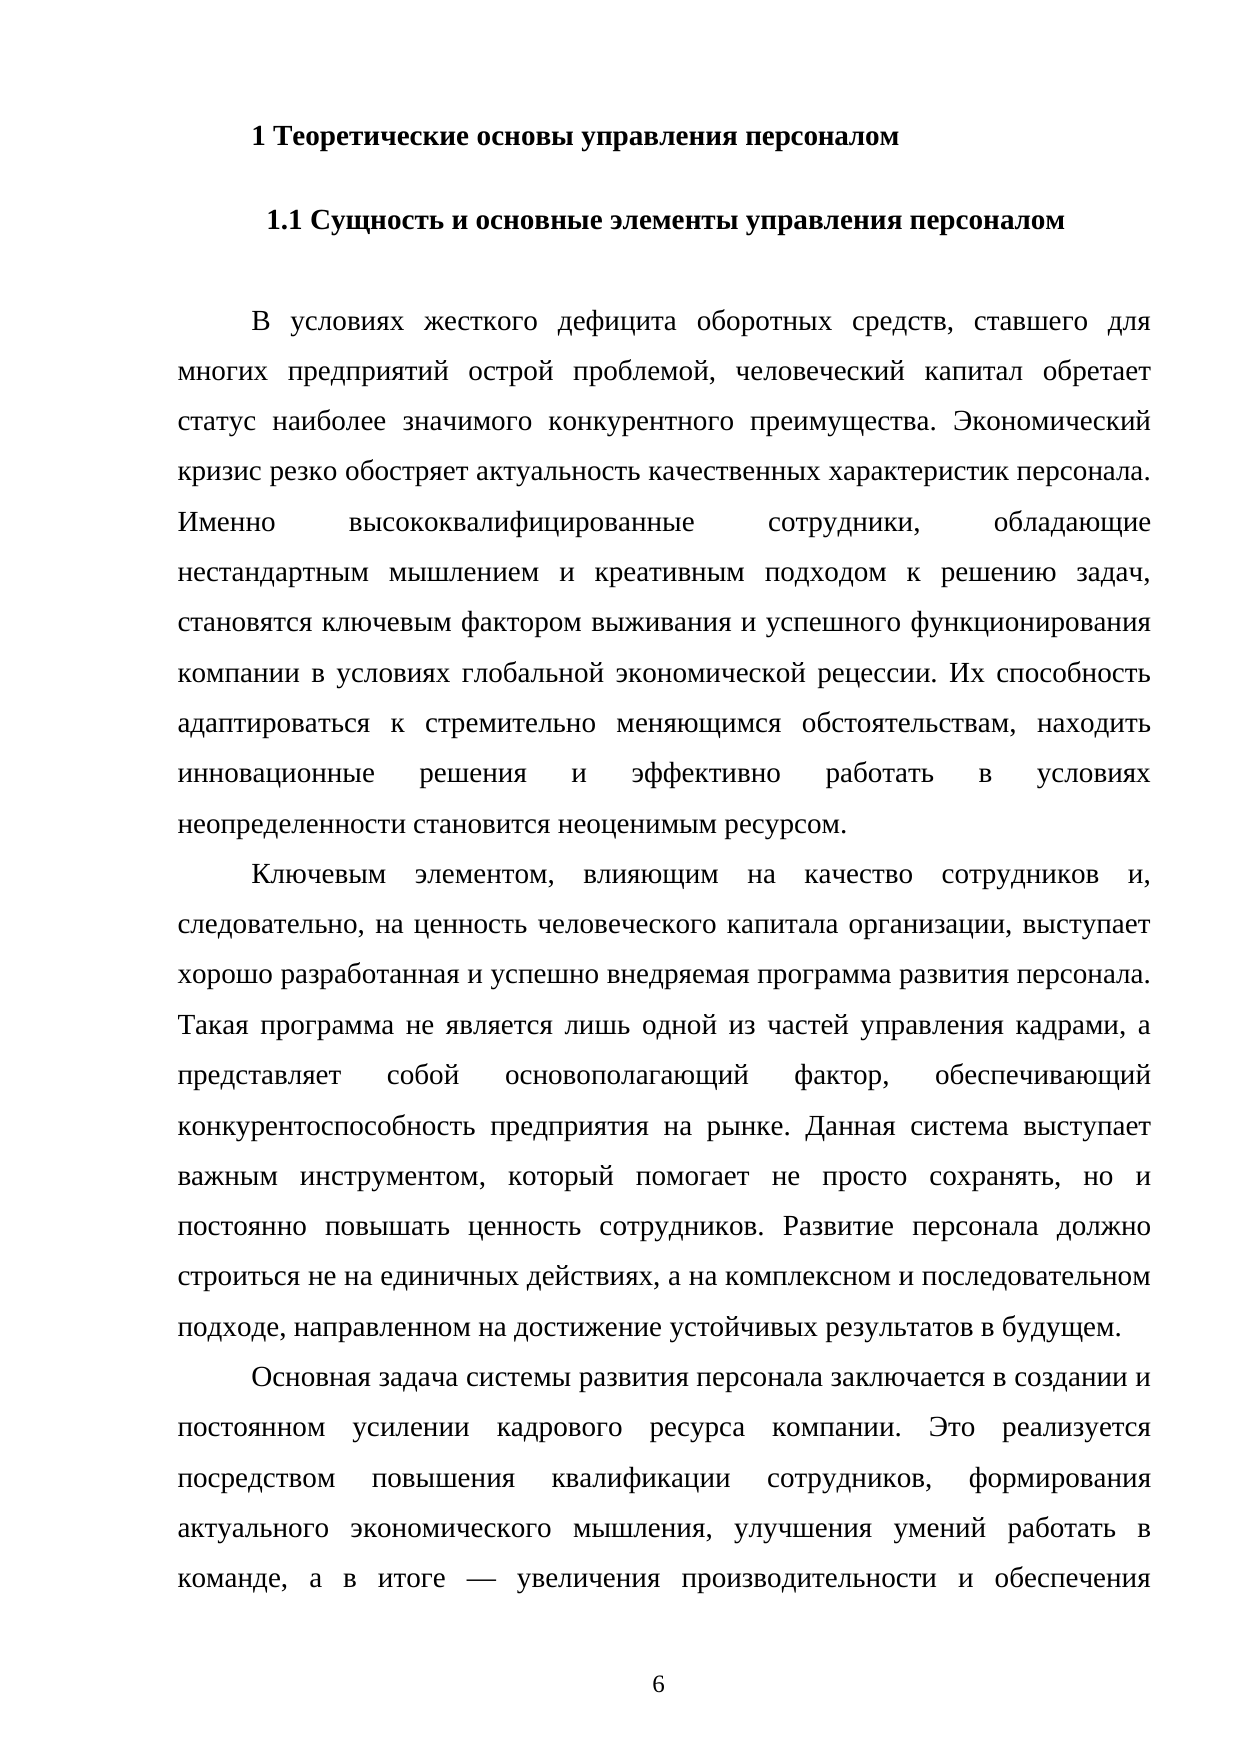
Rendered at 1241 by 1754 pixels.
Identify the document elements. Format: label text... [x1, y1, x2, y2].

text 1 Теоретические основы управления персоналом [251, 118, 1152, 152]
text Ключевым элементом, влияющим на качество сотрудников и, следовательно, на ценность человеческого капитала организации, выступает хорошо разработанная и успешно внедряемая программа развития персонала. Такая программа не является лишь одной из частей управления кадрами, а представляет собой основополагающий фактор, обеспечивающий конкурентоспособность предприятия на рынке. Данная система выступает важным инструментом, который помогает не просто сохранять, но и постоянно повышать ценность сотрудников. Развитие персонала должно строиться не на единичных действиях, а на комплексном и последовательном подходе, направленном на достижение устойчивых результатов в будущем. [177, 856, 1152, 1342]
text 1.1 Сущность и основные элементы управления персоналом [192, 202, 1152, 236]
text В условиях жесткого дефицита оборотных средств, ставшего для многих предприятий острой проблемой, человеческий капитал обретает статус наиболее значимого конкурентного преимущества. Экономический кризис резко обостряет актуальность качественных характеристик персонала. Именно высококвалифицированные сотрудники, обладающие нестандартным мышлением и креативным подходом к решению задач, становятся ключевым фактором выживания и успешного функционирования компании в условиях глобальной экономической рецессии. Их способность адаптироваться к стремительно меняющимся обстоятельствам, находить инновационные решения и эффективно работать в условиях неопределенности становится неоценимым ресурсом. [177, 303, 1152, 839]
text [177, 1359, 1152, 1594]
